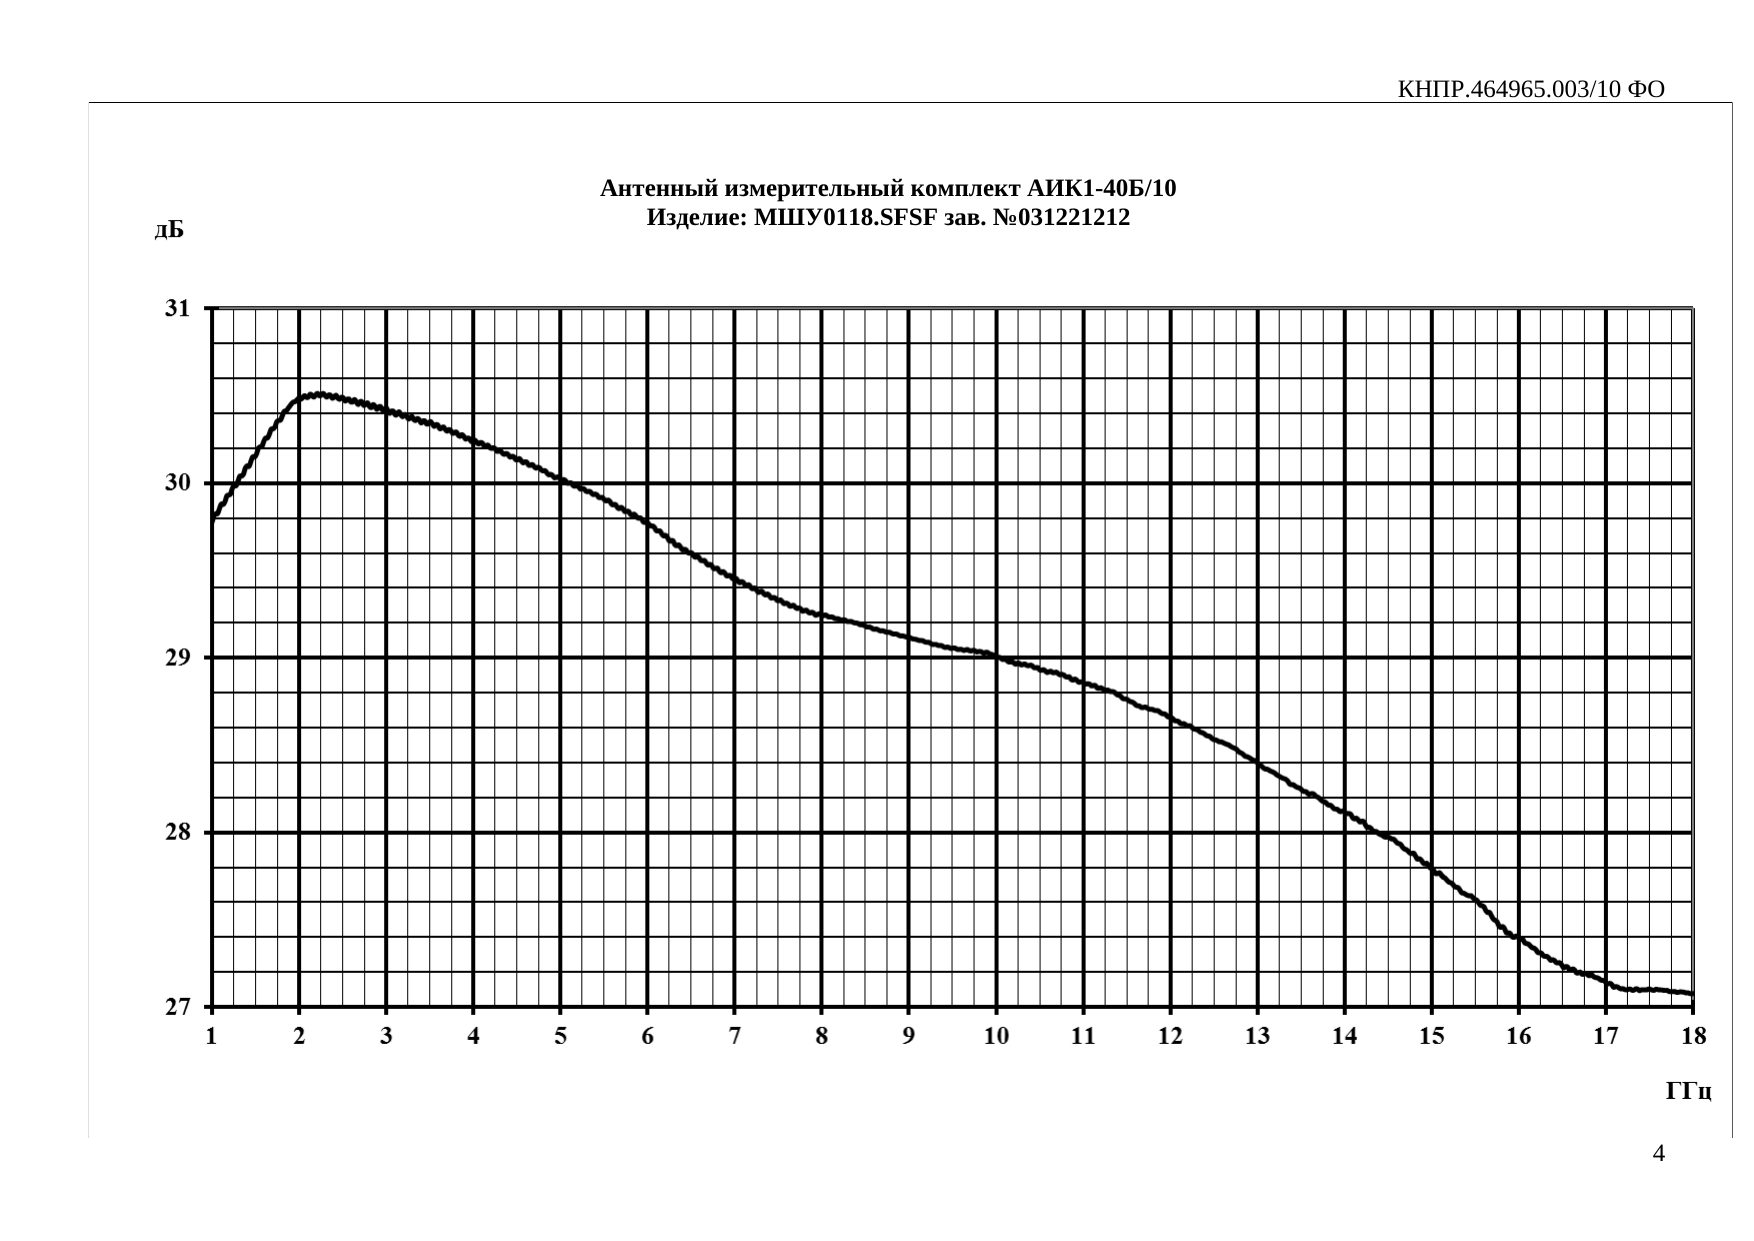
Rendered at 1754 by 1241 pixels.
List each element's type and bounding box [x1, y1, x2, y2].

picture [88, 102, 1733, 1138]
